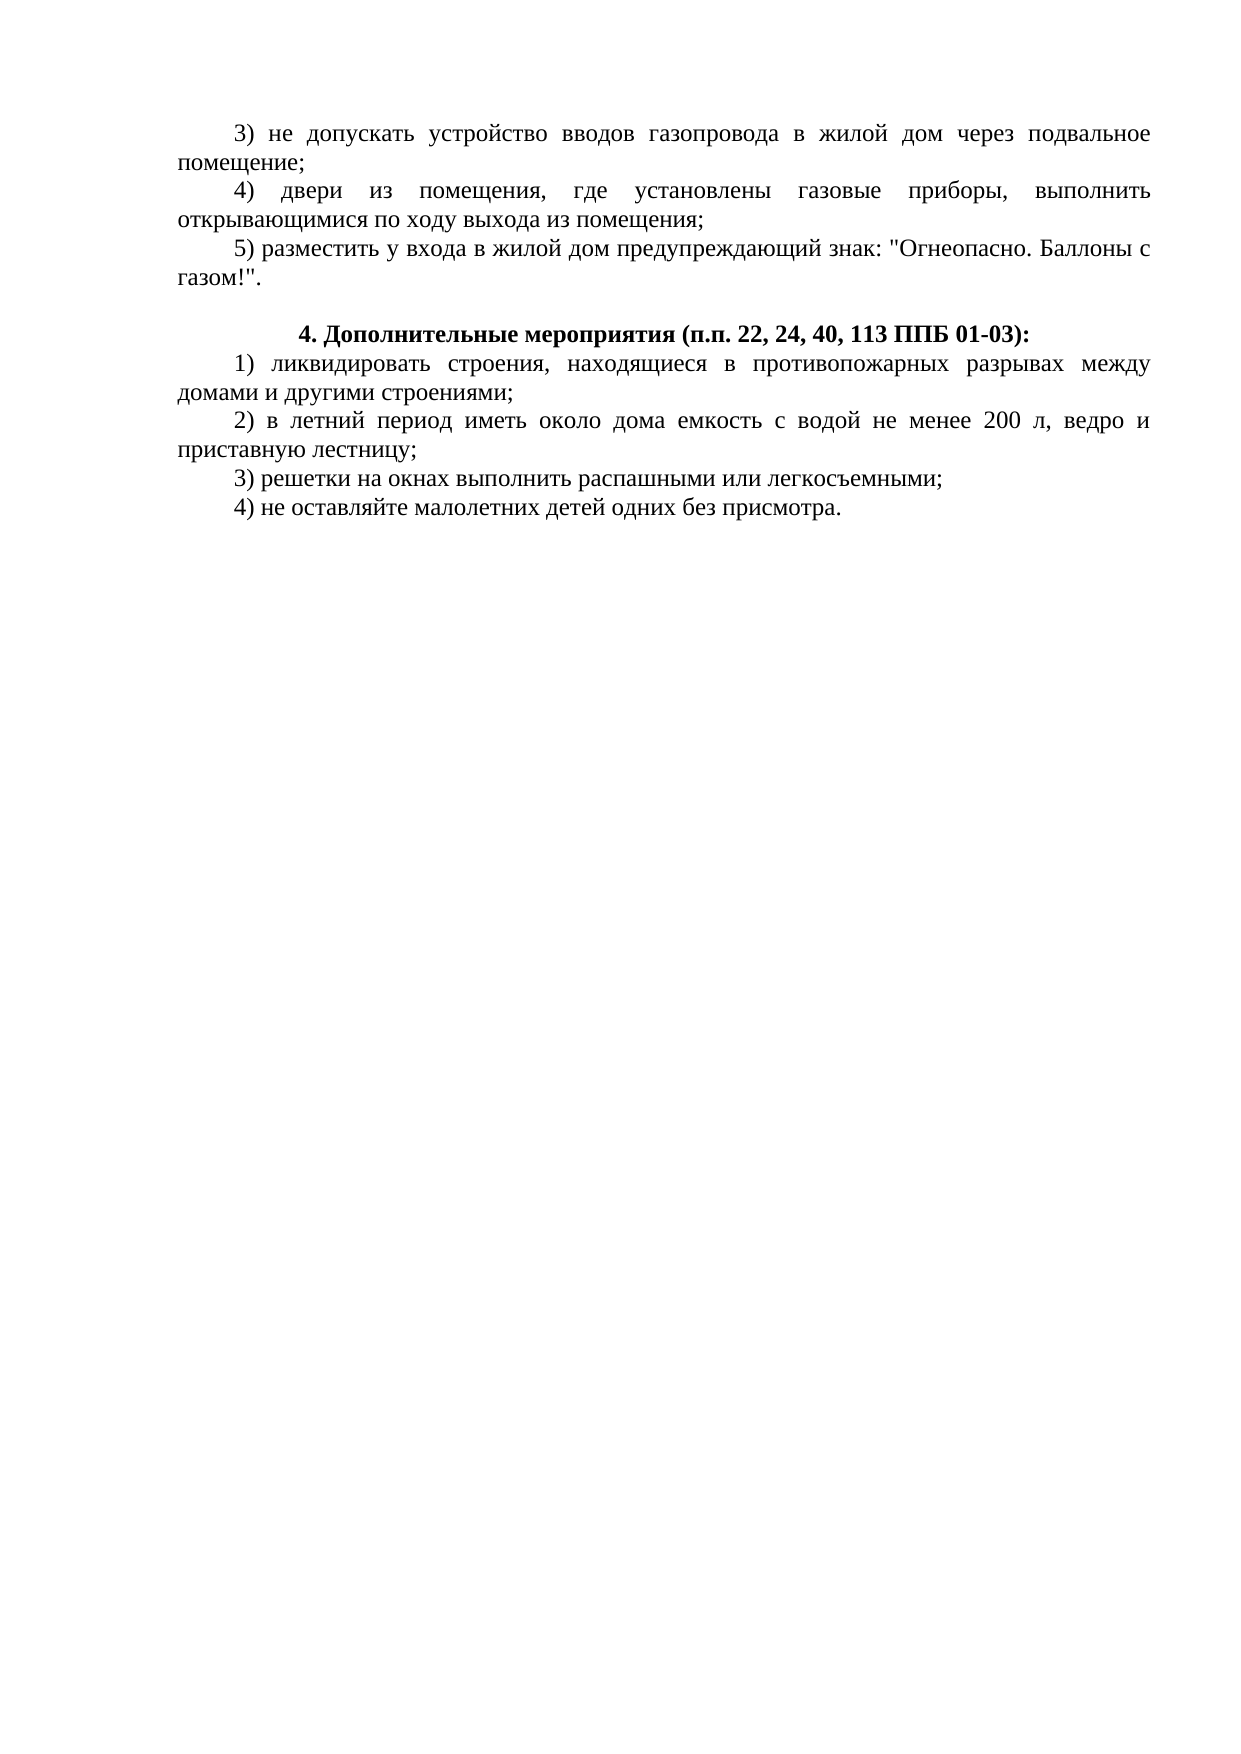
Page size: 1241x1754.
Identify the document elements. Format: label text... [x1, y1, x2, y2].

text 5) разместить у входа в жилой дом предупреждающий знак: "Огнеопасно. Баллоны с газом!". [177, 233, 1152, 291]
text 2) в летний период иметь около дома емкость с водой не менее , ведро и приставную лестницу; [177, 406, 1152, 463]
text 4. Дополнительные мероприятия (п.п. 22, 24, 40, 113 ППБ 01-03): [177, 319, 1152, 348]
text 3) не допускать устройство вводов газопровода в жилой дом через подвальное помещение; [177, 118, 1152, 176]
text 1) ликвидировать строения, находящиеся в противопожарных разрывах между домами и другими строениями; [177, 348, 1152, 406]
text 4) двери из помещения, где установлены газовые приборы, выполнить открывающимися по ходу выхода из помещения; [177, 176, 1152, 233]
text 4) не оставляйте малолетних детей одних без присмотра. [177, 492, 1152, 521]
text 3) решетки на окнах выполнить распашными или легкосъемными; [177, 463, 1152, 492]
